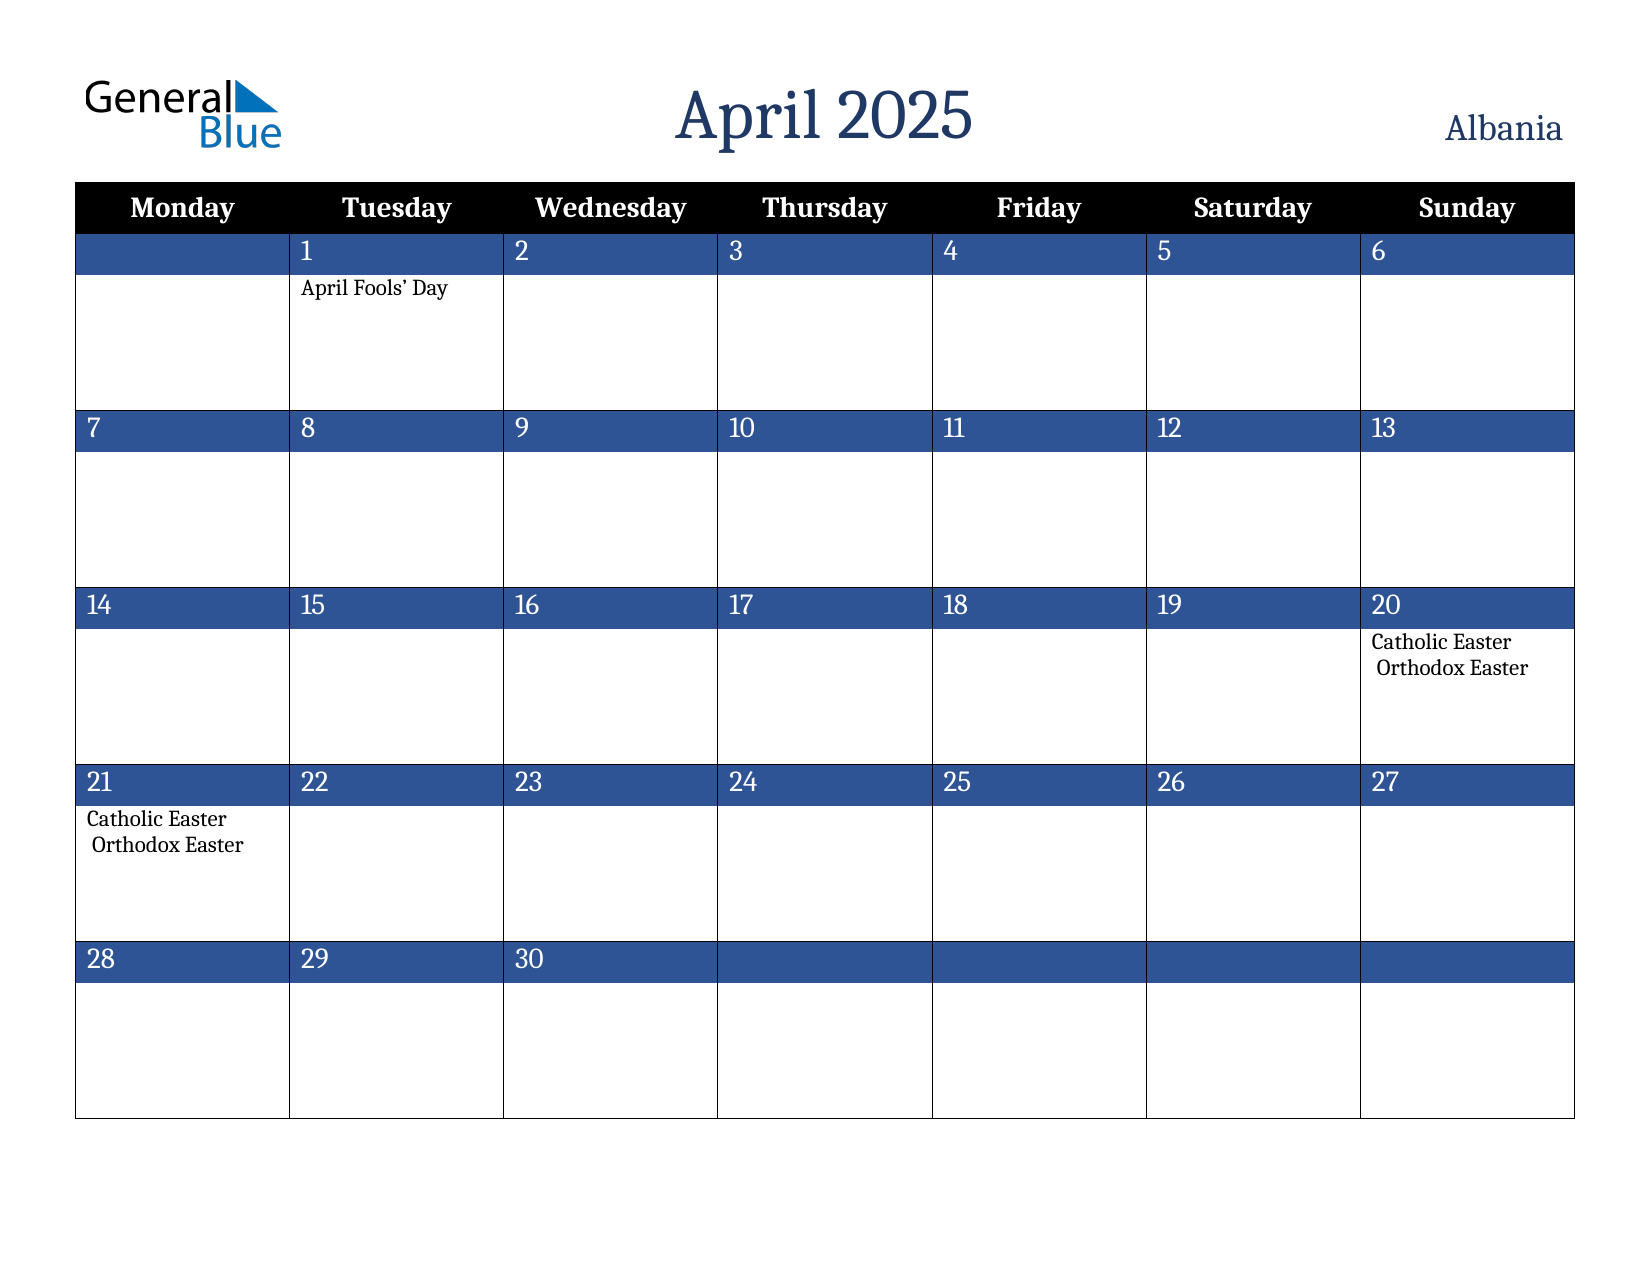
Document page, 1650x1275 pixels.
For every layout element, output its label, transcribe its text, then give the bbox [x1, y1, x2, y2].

table_cell [1361, 942, 1574, 983]
table_cell [1361, 275, 1574, 410]
table_cell [76, 234, 289, 275]
table_header April 2025 [504, 75, 1146, 182]
table_cell [290, 806, 503, 941]
table_cell 3 [718, 234, 932, 275]
table_cell [76, 275, 289, 410]
table_cell [933, 806, 1146, 941]
table_header Albania [1146, 75, 1574, 182]
table_cell 25 [933, 765, 1146, 806]
table_cell Wednesday [504, 183, 717, 233]
table_cell [933, 452, 1146, 587]
table_cell 27 [1361, 765, 1574, 806]
table_cell 11 [933, 411, 1146, 452]
table_cell 6 [1361, 234, 1574, 275]
table_cell [1147, 629, 1360, 764]
table_cell 18 [933, 588, 1146, 629]
table_cell [290, 629, 503, 764]
table_cell [933, 629, 1146, 764]
table_cell Friday [933, 183, 1146, 233]
table_cell 8 [290, 411, 503, 452]
table_cell 15 [290, 588, 503, 629]
table_cell Tuesday [290, 183, 503, 233]
table_cell [1147, 983, 1360, 1118]
table_cell 21 [76, 765, 289, 806]
table_cell 26 [1147, 765, 1360, 806]
table_cell Saturday [1147, 183, 1360, 233]
table_cell 9 [504, 411, 717, 452]
table_cell 4 [933, 234, 1146, 275]
table_cell [290, 983, 503, 1118]
table_cell [1147, 942, 1360, 983]
table_cell April Fools’ Day [290, 275, 503, 410]
table_cell [1147, 452, 1360, 587]
table_cell Catholic Easter Orthodox Easter [1361, 629, 1574, 764]
table_cell [1361, 452, 1574, 587]
table_cell 29 [290, 942, 503, 983]
table_cell [718, 983, 932, 1118]
table_cell 23 [504, 765, 717, 806]
table_cell [504, 629, 717, 764]
table_cell 5 [1147, 234, 1360, 275]
table_cell 12 [1147, 411, 1360, 452]
table_cell [718, 942, 932, 983]
table_cell [1361, 806, 1574, 941]
table_cell Monday [76, 183, 289, 233]
table_cell [718, 275, 932, 410]
table_cell 2 [504, 234, 717, 275]
table_cell 22 [290, 765, 503, 806]
table_cell [933, 942, 1146, 983]
table_cell [76, 629, 289, 764]
table_cell 19 [1147, 588, 1360, 629]
table_header [76, 75, 503, 182]
table_cell [1147, 275, 1360, 410]
table_cell [290, 452, 503, 587]
table_cell 1 [290, 234, 503, 275]
table_cell 16 [504, 588, 717, 629]
table_cell Sunday [1361, 183, 1574, 233]
table_cell 17 [718, 588, 932, 629]
table_cell Thursday [718, 183, 932, 233]
table_cell 14 [76, 588, 289, 629]
table_cell 28 [76, 942, 289, 983]
table_cell [1147, 806, 1360, 941]
table_cell [76, 452, 289, 587]
table_cell 24 [718, 765, 932, 806]
table_cell [718, 629, 932, 764]
table_cell [933, 275, 1146, 410]
table_cell 13 [1361, 411, 1574, 452]
table_cell [504, 452, 717, 587]
table_cell [718, 452, 932, 587]
table_cell [718, 806, 932, 941]
table_cell 7 [76, 411, 289, 452]
table_cell 20 [1361, 588, 1574, 629]
table_cell [504, 806, 717, 941]
picture [86, 80, 281, 148]
table_cell 10 [718, 411, 932, 452]
table_cell [1361, 983, 1574, 1118]
table_cell [504, 983, 717, 1118]
table_cell [504, 275, 717, 410]
table_cell [76, 983, 289, 1118]
table_cell Catholic Easter Orthodox Easter [76, 806, 289, 941]
table_cell [933, 983, 1146, 1118]
table_cell 30 [504, 942, 717, 983]
